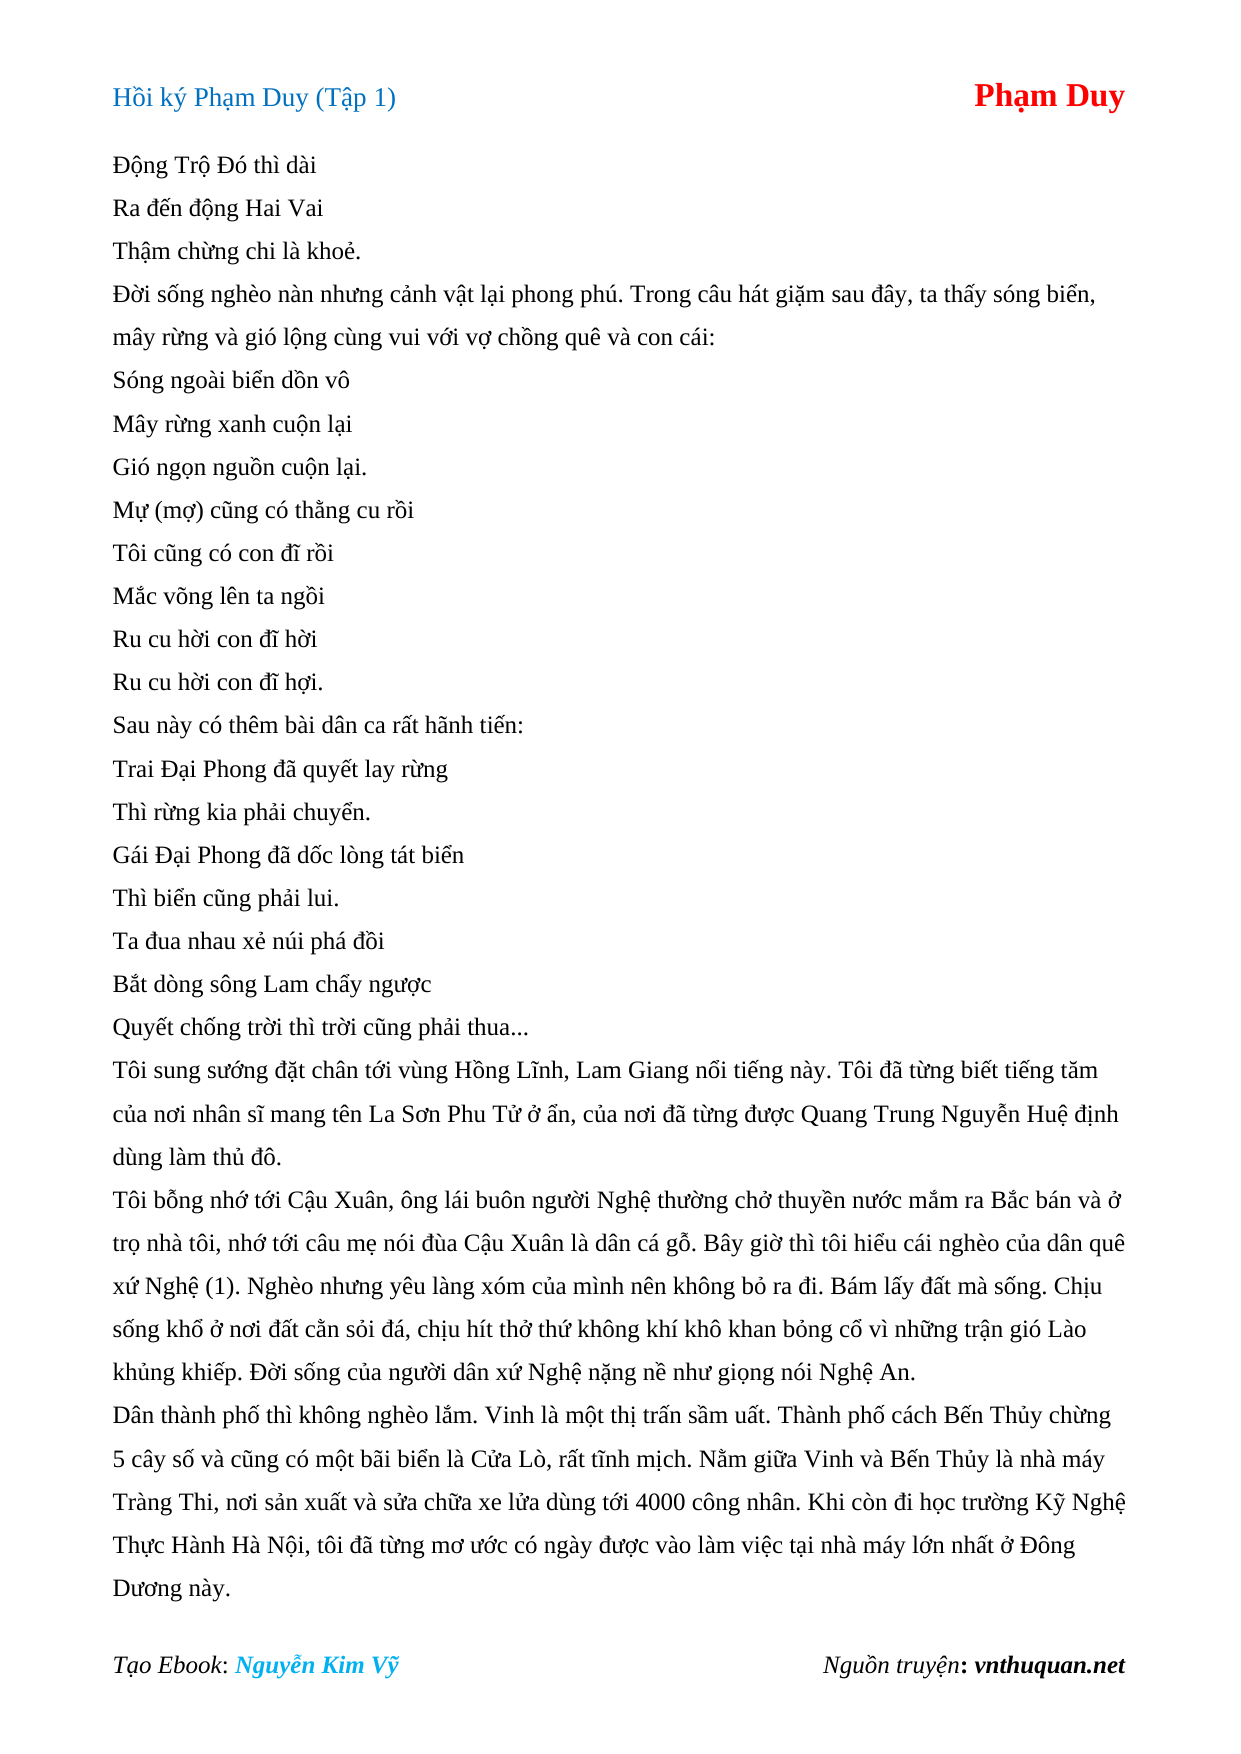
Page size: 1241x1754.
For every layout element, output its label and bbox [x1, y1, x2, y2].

text [112, 150, 1128, 1602]
